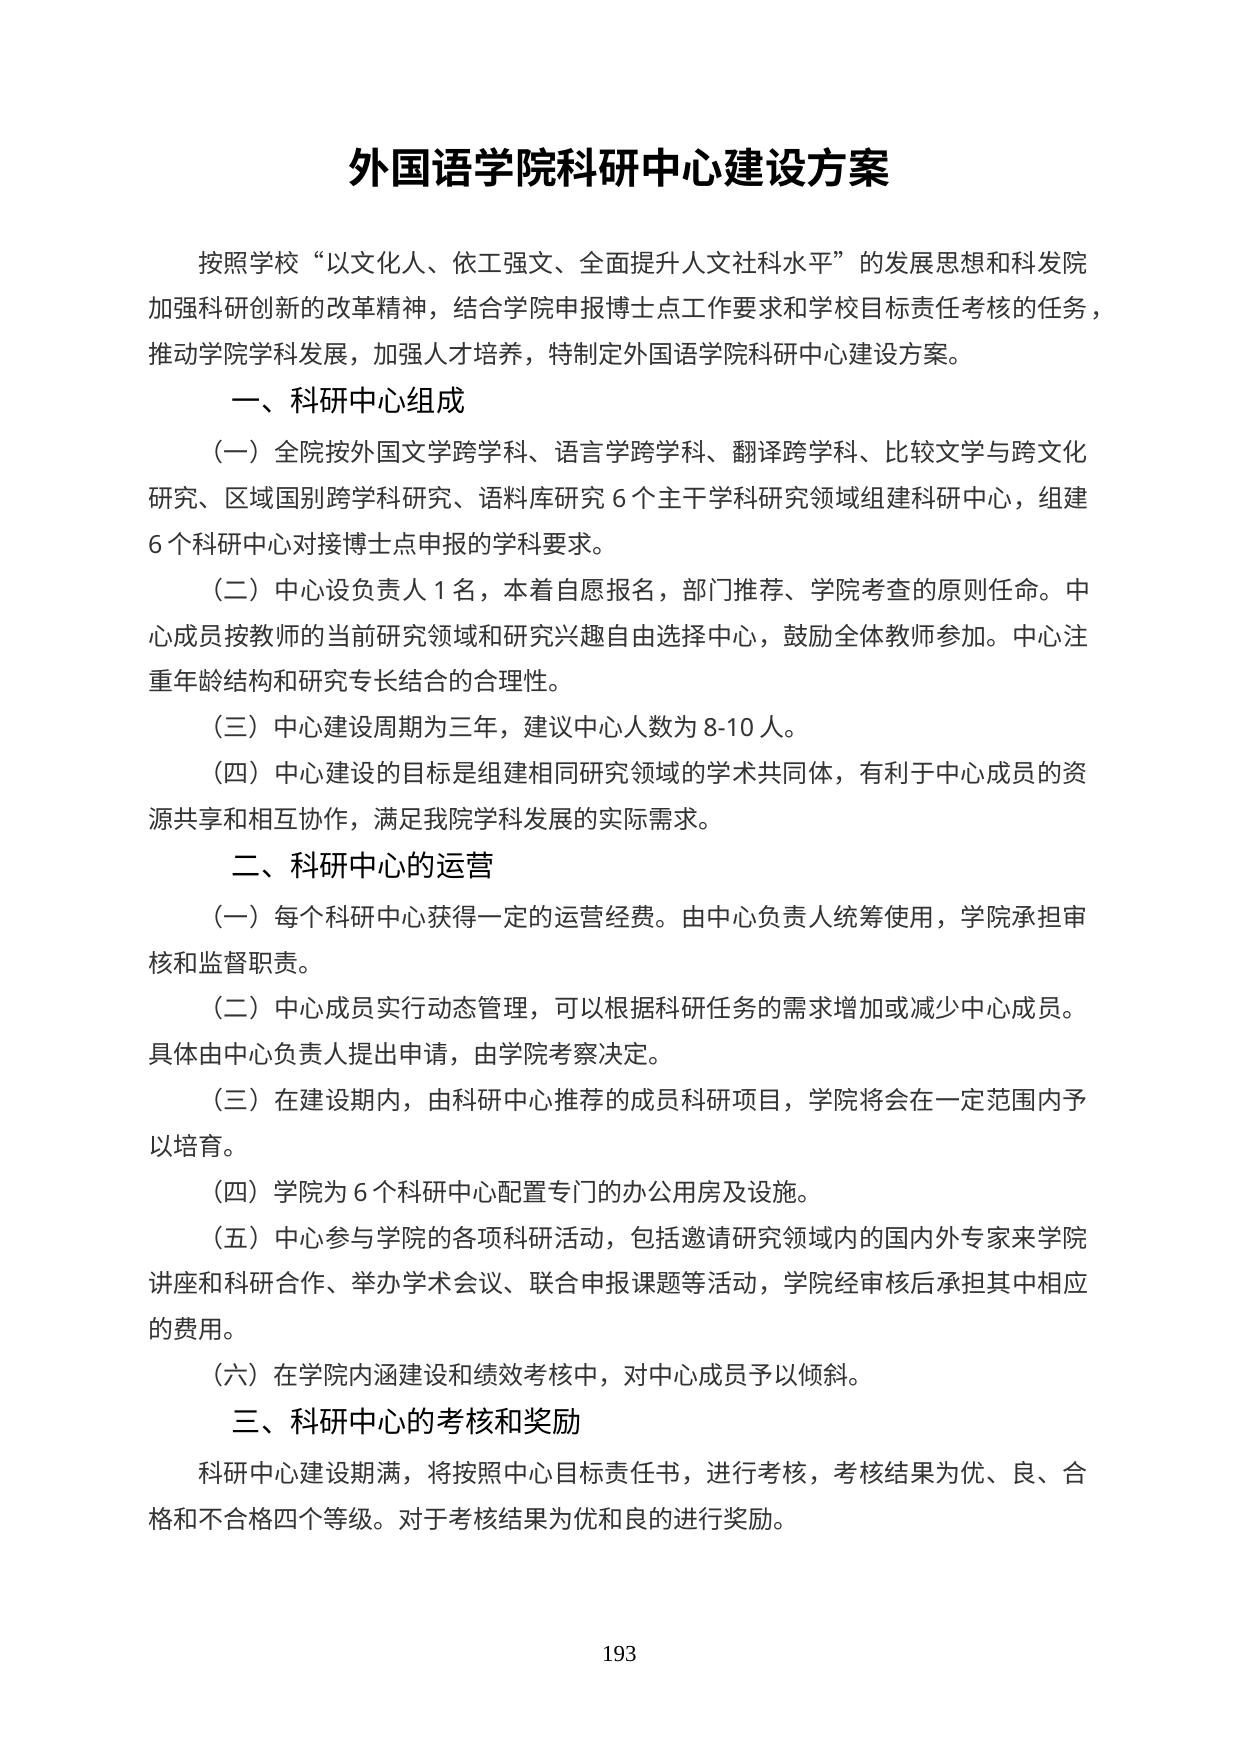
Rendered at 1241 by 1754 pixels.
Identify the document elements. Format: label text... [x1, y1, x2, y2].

text 三、科研中心的考核和奖励 [148, 1399, 1090, 1441]
text （二）中心成员实行动态管理，可以根据科研任务的需求增加或减少中心成员。具体由中心负责人提出申请，由学院考察决定。 [148, 981, 1090, 1073]
text 科研中心建设期满，将按照中心目标责任书，进行考核，考核结果为优、良、合格和不合格四个等级。对于考核结果为优和良的进行奖励。 [148, 1446, 1090, 1537]
text （四）中心建设的目标是组建相同研究领域的学术共同体，有利于中心成员的资源共享和相互协作，满足我院学科发展的实际需求。 [148, 746, 1090, 837]
text （六）在学院内涵建设和绩效考核中，对中心成员予以倾斜。 [148, 1348, 1090, 1394]
text 二、科研中心的运营 [148, 843, 1090, 884]
text （五）中心参与学院的各项科研活动，包括邀请研究领域内的国内外专家来学院讲座和科研合作、举办学术会议、联合申报课题等活动，学院经审核后承担其中相应的费用。 [148, 1210, 1090, 1348]
text 外国语学院科研中心建设方案 [148, 135, 1090, 195]
text （三）在建设期内，由科研中心推荐的成员科研项目，学院将会在一定范围内予以培育。 [148, 1073, 1090, 1164]
text （四）学院为6个科研中心配置专门的办公用房及设施。 [148, 1164, 1090, 1210]
text 按照学校“以文化人、依工强文、全面提升人文社科水平”的发展思想和科发院加强科研创新的改革精神，结合学院申报博士点工作要求和学校目标责任考核的任务，推动学院学科发展，加强人才培养，特制定外国语学院科研中心建设方案。 [148, 235, 1090, 373]
text （三）中心建设周期为三年，建议中心人数为8-10人。 [148, 700, 1090, 746]
text （一）每个科研中心获得一定的运营经费。由中心负责人统筹使用，学院承担审核和监督职责。 [148, 889, 1090, 981]
text 一、科研中心组成 [148, 378, 1090, 420]
text （二）中心设负责人1名，本着自愿报名，部门推荐、学院考查的原则任命。中心成员按教师的当前研究领域和研究兴趣自由选择中心，鼓励全体教师参加。中心注重年龄结构和研究专长结合的合理性。 [148, 562, 1090, 700]
text （一）全院按外国文学跨学科、语言学跨学科、翻译跨学科、比较文学与跨文化研究、区域国别跨学科研究、语料库研究6个主干学科研究领域组建科研中心，组建6个科研中心对接博士点申报的学科要求。 [148, 425, 1090, 562]
